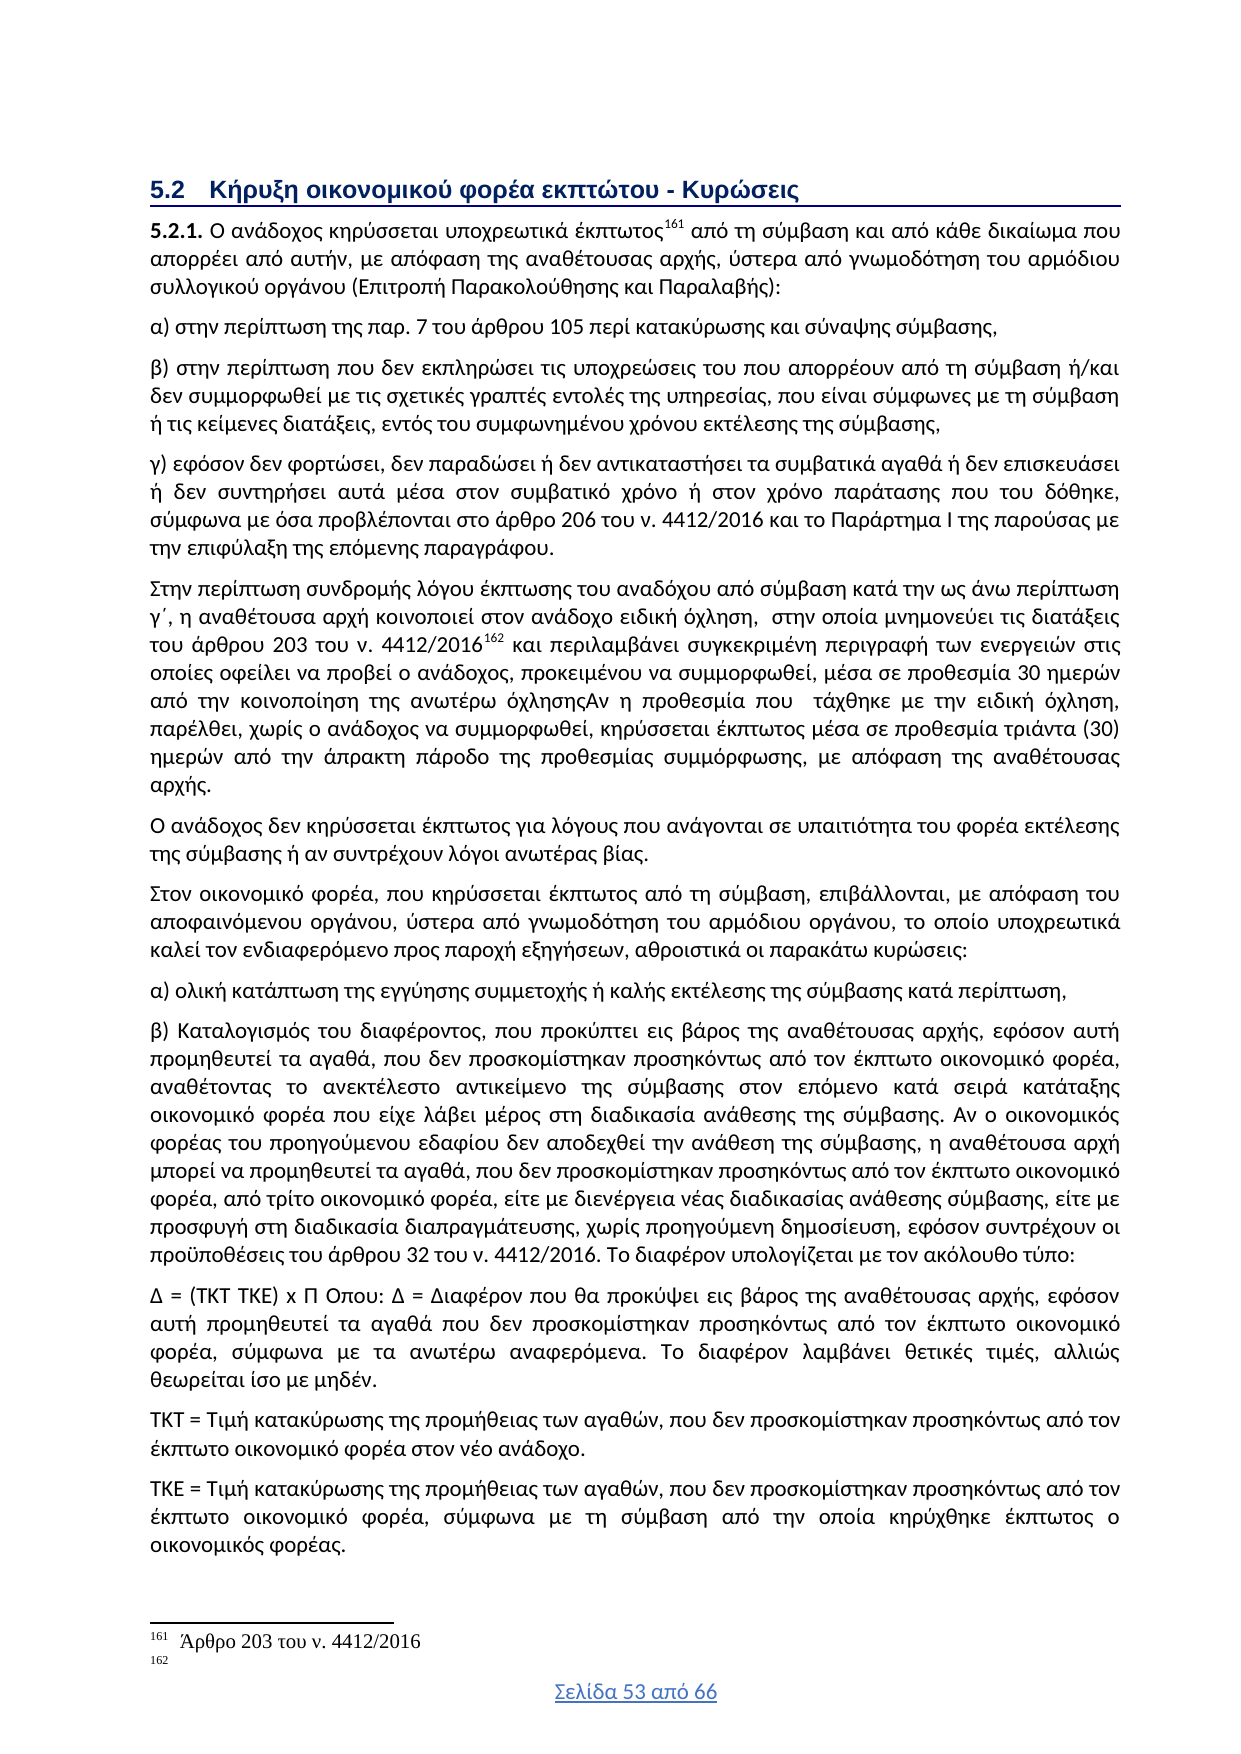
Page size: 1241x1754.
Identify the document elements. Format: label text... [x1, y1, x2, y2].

text γ) εφόσον δεν φορτώσει, δεν παραδώσει ή δεν αντικαταστήσει τα συμβατικά αγαθά ή δεν επισκευάσει ή δεν συντηρήσει αυτά μέσα στον συμβατικό χρόνο ή στον χρόνο παράτασης που του δόθηκε, σύμφωνα με όσα προβλέπονται στο άρθρο 206 του ν. 4412/2016 και το Παράρτημα Ι της παρούσας με την επιφύλαξη της επόμενης παραγράφου. [150, 449, 1121, 562]
text β) Καταλογισμός του διαφέροντος, που προκύπτει εις βάρος της αναθέτουσας αρχής, εφόσον αυτή προμηθευτεί τα αγαθά, που δεν προσκομίστηκαν προσηκόντως από τον έκπτωτο οικονομικό φορέα, αναθέτοντας το ανεκτέλεστο αντικείμενο της σύμβασης στον επόμενο κατά σειρά κατάταξης οικονομικό φορέα που είχε λάβει μέρος στη διαδικασία ανάθεσης της σύμβασης. Αν ο οικονομικός φορέας του προηγούμενου εδαφίου δεν αποδεχθεί την ανάθεση της σύμβασης, η αναθέτουσα αρχή μπορεί να προμηθευτεί τα αγαθά, που δεν προσκομίστηκαν προσηκόντως από τον έκπτωτο οικονομικό φορέα, από τρίτο οικονομικό φορέα, είτε με διενέργεια νέας διαδικασίας ανάθεσης σύμβασης, είτε με προσφυγή στη διαδικασία διαπραγμάτευσης, χωρίς προηγούμενη δημοσίευση, εφόσον συντρέχουν οι προϋποθέσεις του άρθρου 32 του ν. 4412/2016. Το διαφέρον υπολογίζεται με τον ακόλουθο τύπο: [150, 1016, 1121, 1268]
text α) στην περίπτωση της παρ. 7 του άρθρου 105 περί κατακύρωσης και σύναψης σύμβασης, [150, 312, 1121, 340]
text ΤΚΤ = Τιμή κατακύρωσης της προμήθειας των αγαθών, που δεν προσκομίστηκαν προσηκόντως από τον έκπτωτο οικονομικό φορέα στον νέο ανάδοχο. [150, 1406, 1121, 1462]
text ΤΚΕ = Τιμή κατακύρωσης της προμήθειας των αγαθών, που δεν προσκομίστηκαν προσηκόντως από τον έκπτωτο οικονομικό φορέα, σύμφωνα με τη σύμβαση από την οποία κηρύχθηκε έκπτωτος ο οικονομικός φορέας. [150, 1474, 1121, 1558]
text Δ = (ΤΚΤ ΤΚΕ) x Π Όπου: Δ = Διαφέρον που θα προκύψει εις βάρος της αναθέτουσας αρχής, εφόσον αυτή προμηθευτεί τα αγαθά που δεν προσκομίστηκαν προσηκόντως από τον έκπτωτο οικονομικό φορέα, σύμφωνα με τα ανωτέρω αναφερόμενα. Το διαφέρον λαμβάνει θετικές τιμές, αλλιώς θεωρείται ίσο με μηδέν. [150, 1281, 1121, 1393]
subtitle 5.2 Κήρυξη οικονομικού φορέα εκπτώτου - Κυρώσεις [150, 174, 1121, 205]
text Στην περίπτωση συνδρομής λόγου έκπτωσης του αναδόχου από σύμβαση κατά την ως άνω περίπτωση γ΄, η αναθέτουσα αρχή κοινοποιεί στον ανάδοχο ειδική όχληση, στην οποία μνημονεύει τις διατάξεις του άρθρου 203 του ν. 4412/2016 και περιλαμβάνει συγκεκριμένη περιγραφή των ενεργειών στις οποίες οφείλει να προβεί ο ανάδοχος, προκειμένου να συμμορφωθεί, μέσα σε προθεσμία 30 ημερών από την κοινοποίηση της ανωτέρω όχλησηςΑν η προθεσμία που τάχθηκε με την ειδική όχληση, παρέλθει, χωρίς ο ανάδοχος να συμμορφωθεί, κηρύσσεται έκπτωτος μέσα σε προθεσμία τριάντα (30) ημερών από την άπρακτη πάροδο της προθεσμίας συμμόρφωσης, με απόφαση της αναθέτουσας αρχής. [150, 574, 1121, 798]
text α) ολική κατάπτωση της εγγύησης συμμετοχής ή καλής εκτέλεσης της σύμβασης κατά περίπτωση, [150, 976, 1121, 1004]
text 5.2.1. Ο ανάδοχος κηρύσσεται υποχρεωτικά έκπτωτος από τη σύμβαση και από κάθε δικαίωμα που απορρέει από αυτήν, με απόφαση της αναθέτουσας αρχής, ύστερα από γνωμοδότηση του αρμόδιου συλλογικού οργάνου (Επιτροπή Παρακολούθησης και Παραλαβής): [150, 216, 1121, 300]
text β) στην περίπτωση που δεν εκπληρώσει τις υποχρεώσεις του που απορρέουν από τη σύμβαση ή/και δεν συμμορφωθεί με τις σχετικές γραπτές εντολές της υπηρεσίας, που είναι σύμφωνες με τη σύμβαση ή τις κείμενες διατάξεις, εντός του συμφωνημένου χρόνου εκτέλεσης της σύμβασης, [150, 353, 1121, 437]
text Στον οικονομικό φορέα, που κηρύσσεται έκπτωτος από τη σύμβαση, επιβάλλονται, με απόφαση του αποφαινόμενου οργάνου, ύστερα από γνωμοδότηση του αρμόδιου οργάνου, το οποίο υποχρεωτικά καλεί τον ενδιαφερόμενο προς παροχή εξηγήσεων, αθροιστικά οι παρακάτω κυρώσεις: [150, 879, 1121, 963]
text Ο ανάδοχος δεν κηρύσσεται έκπτωτος για λόγους που ανάγονται σε υπαιτιότητα του φορέα εκτέλεσης της σύμβασης ή αν συντρέχουν λόγοι ανωτέρας βίας. [150, 811, 1121, 867]
